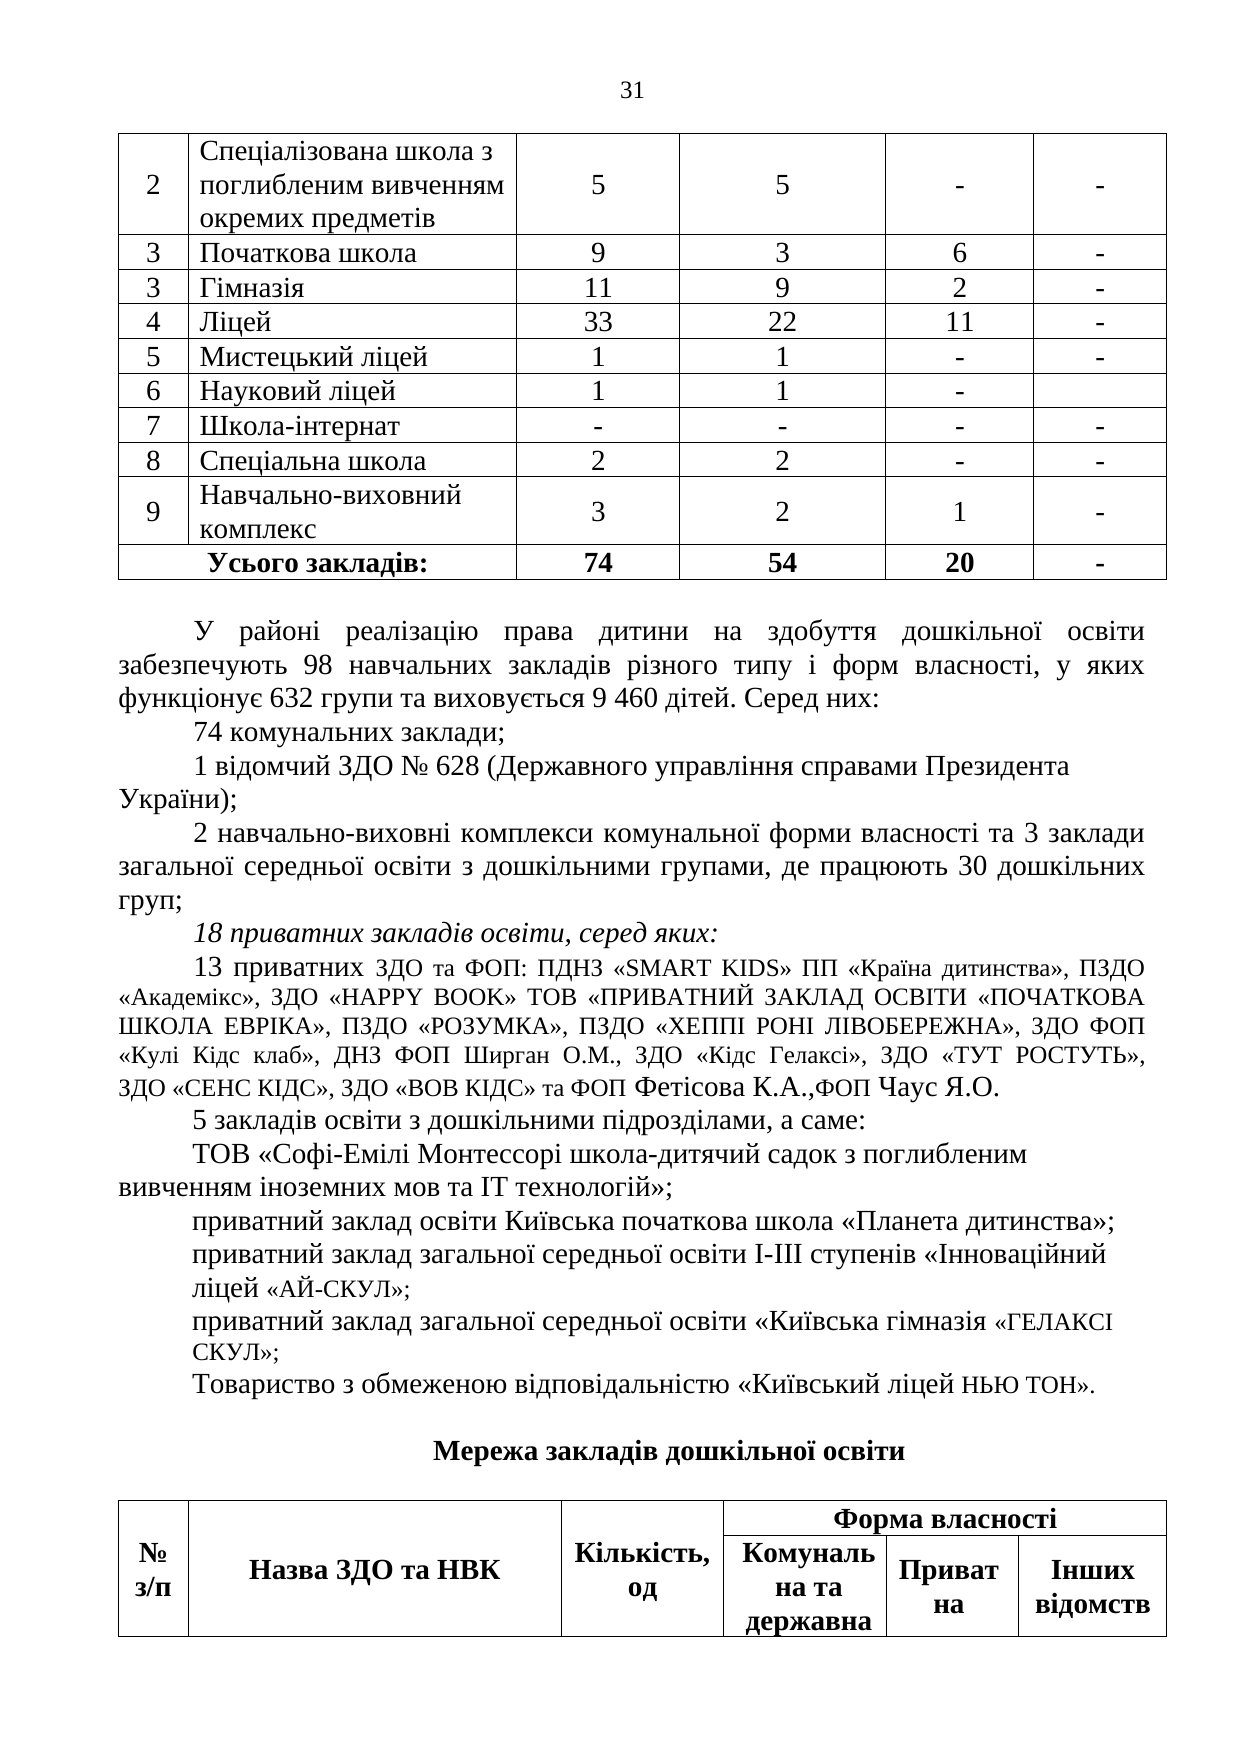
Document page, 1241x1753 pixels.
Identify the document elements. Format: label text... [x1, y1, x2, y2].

table_cell 6 [119, 374, 188, 407]
text Товариство з обмеженою відповідальністю «Київський ліцей НЬЮ ТОН». [192, 1366, 1146, 1399]
table_cell 11 [517, 270, 679, 303]
table_cell 33 [517, 304, 679, 338]
table_cell 1 [680, 339, 885, 372]
table_cell 3 [119, 270, 188, 303]
table_cell - [680, 408, 885, 442]
table_cell [1034, 374, 1166, 407]
table_cell 9 [517, 235, 679, 269]
table_cell - [1034, 545, 1166, 579]
table_cell 11 [886, 304, 1033, 338]
text 74 комунальних заклади; [118, 714, 1146, 748]
table_cell - [1034, 408, 1166, 442]
table_header Назва ЗДО та НВК [189, 1501, 561, 1636]
table_cell 3 [119, 235, 188, 269]
table_cell 2 [886, 270, 1033, 303]
table_cell 20 [886, 545, 1033, 579]
table_cell Навчально-виховний комплекс [189, 477, 516, 544]
table_cell - [517, 408, 679, 442]
table_cell - [1034, 443, 1166, 476]
table_cell 22 [680, 304, 885, 338]
table_cell 1 [517, 339, 679, 372]
table_cell 5 [517, 134, 679, 234]
table_cell Початкова школа [189, 235, 516, 269]
table_cell 9 [680, 270, 885, 303]
table_cell Гімназія [189, 270, 516, 303]
table_cell 1 [886, 477, 1033, 544]
text приватний заклад освіти Київська початкова школа «Планета дитинства»; приватний заклад загальної середньої освіти І-ІІІ ступенів «Інноваційний ліцей «АЙ-СКУЛ»; [192, 1203, 1146, 1303]
table_cell 3 [517, 477, 679, 544]
table_cell - [886, 408, 1033, 442]
table_cell Ліцей [189, 304, 516, 338]
table_cell Спеціальна школа [189, 443, 516, 476]
text У районі реалізацію права дитини на здобуття дошкільної освіти забезпечують 98 навчальних закладів різного типу і форм власності, у яких функціонує 632 групи та виховується 9 460 дітей. Серед них: [118, 613, 1146, 714]
text 2 навчально-виховні комплекси комунальної форми власності та 3 заклади загальної середньої освіти з дошкільними групами, де працюють 30 дошкільних груп; [118, 815, 1146, 915]
table_cell 2 [119, 134, 188, 234]
table_cell - [1034, 235, 1166, 269]
table_cell 8 [119, 443, 188, 476]
table_cell - [1034, 477, 1166, 544]
table_cell Спеціалізована школа з поглибленим вивченням окремих предметів [189, 134, 516, 234]
table_cell - [886, 339, 1033, 372]
table_cell Науковий ліцей [189, 374, 516, 407]
text 1 відомчий ЗДО № 628 (Державного управління справами Президента України); [118, 748, 1146, 815]
table_cell - [1034, 270, 1166, 303]
table_cell - [1034, 304, 1166, 338]
table_cell Мистецький ліцей [189, 339, 516, 372]
table_cell 2 [517, 443, 679, 476]
text 18 приватних закладів освіти, серед яких: [118, 915, 1146, 949]
table_cell 3 [680, 235, 885, 269]
table_cell 4 [119, 304, 188, 338]
table_header № з/п [119, 1501, 188, 1636]
table_header Форма власності [724, 1501, 1166, 1534]
table_cell 74 [517, 545, 679, 579]
text 13 приватних ЗДО та ФОП: ПДНЗ «SMART KIDS» ПП «Країна дитинства», ПЗДО «Академікс», ЗДО «НAPPY BOOK» ТОВ «ПРИВАТНИЙ ЗАКЛАД ОСВІТИ «ПОЧАТКОВА ШКОЛА ЕВРІКА», ПЗДО «РОЗУМКА», ПЗДО «ХЕППІ РОНІ ЛІВОБЕРЕЖНА», ЗДО ФОП «Кулі Кідс клаб», ДНЗ ФОП Ширган О.М., ЗДО «Кідс Гелаксі», ЗДО «ТУТ РОСТУТЬ», ЗДО «СЕНС КІДС», ЗДО «ВОВ КІДС» та ФОП Фетісова К.А.,ФОП Чаус Я.О. [118, 949, 1146, 1102]
table_cell 1 [680, 374, 885, 407]
table_cell - [886, 443, 1033, 476]
table_header Кількість, од [562, 1501, 723, 1636]
text приватний заклад загальної середньої освіти «Київська гімназія «ГЕЛАКСІ СКУЛ»; [192, 1303, 1146, 1366]
text Мережа закладів дошкільної освіти [118, 1433, 1146, 1466]
table_cell 9 [119, 477, 188, 544]
table_cell 5 [119, 339, 188, 372]
text 5 закладів освіти з дошкільними підрозділами, а саме: [118, 1102, 1146, 1136]
table_cell 6 [886, 235, 1033, 269]
text ТОВ «Софі-Емілі Монтессорі школа-дитячий садок з поглибленим вивченням іноземних мов та ІТ технологій»; [118, 1136, 1146, 1203]
table_cell 1 [517, 374, 679, 407]
table_cell 5 [680, 134, 885, 234]
table_cell 2 [680, 443, 885, 476]
table_cell 7 [119, 408, 188, 442]
table_cell Школа-інтернат [189, 408, 516, 442]
table_cell 2 [680, 477, 885, 544]
table_cell - [1034, 134, 1166, 234]
table_cell Приват на [887, 1536, 1018, 1636]
table_cell 54 [680, 545, 885, 579]
table_cell - [886, 134, 1033, 234]
table_cell - [886, 374, 1033, 407]
table_cell - [1034, 339, 1166, 372]
table_cell Інших відомств [1019, 1536, 1166, 1636]
table_cell Комуналь на та державна [724, 1536, 886, 1636]
table_cell Усього закладів: [119, 545, 516, 579]
